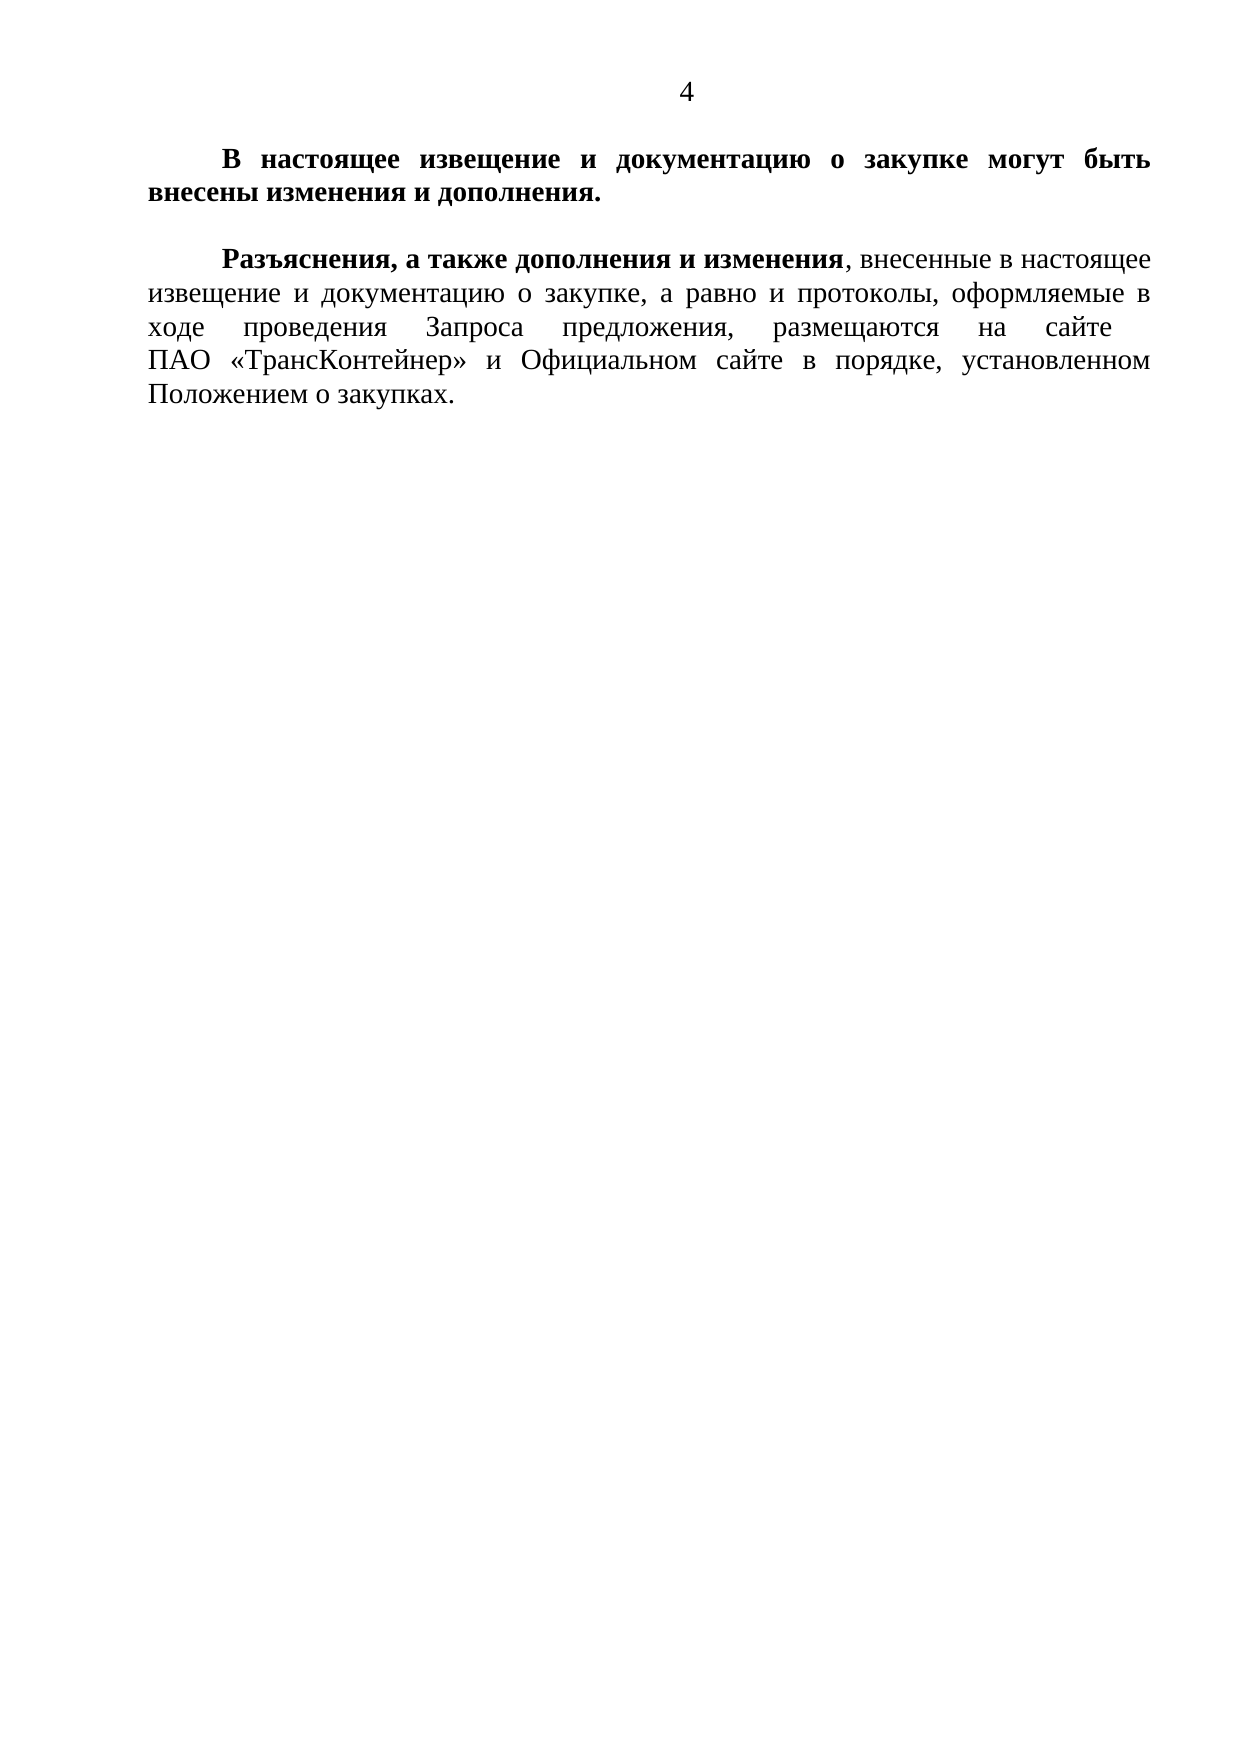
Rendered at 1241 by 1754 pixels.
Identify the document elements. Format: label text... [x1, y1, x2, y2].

text Разъяснения, а также дополнения и изменения, внесенные в настоящее извещение и документацию о закупке, а равно и протоколы, оформляемые в ходе проведения Запроса предложения, размещаются на сайте ПАО «ТрансКонтейнер» и Официальном сайте в порядке, установленном Положением о закупках. [148, 242, 1152, 409]
text В настоящее извещение и документацию о закупке могут быть внесены изменения и дополнения. [148, 141, 1152, 208]
